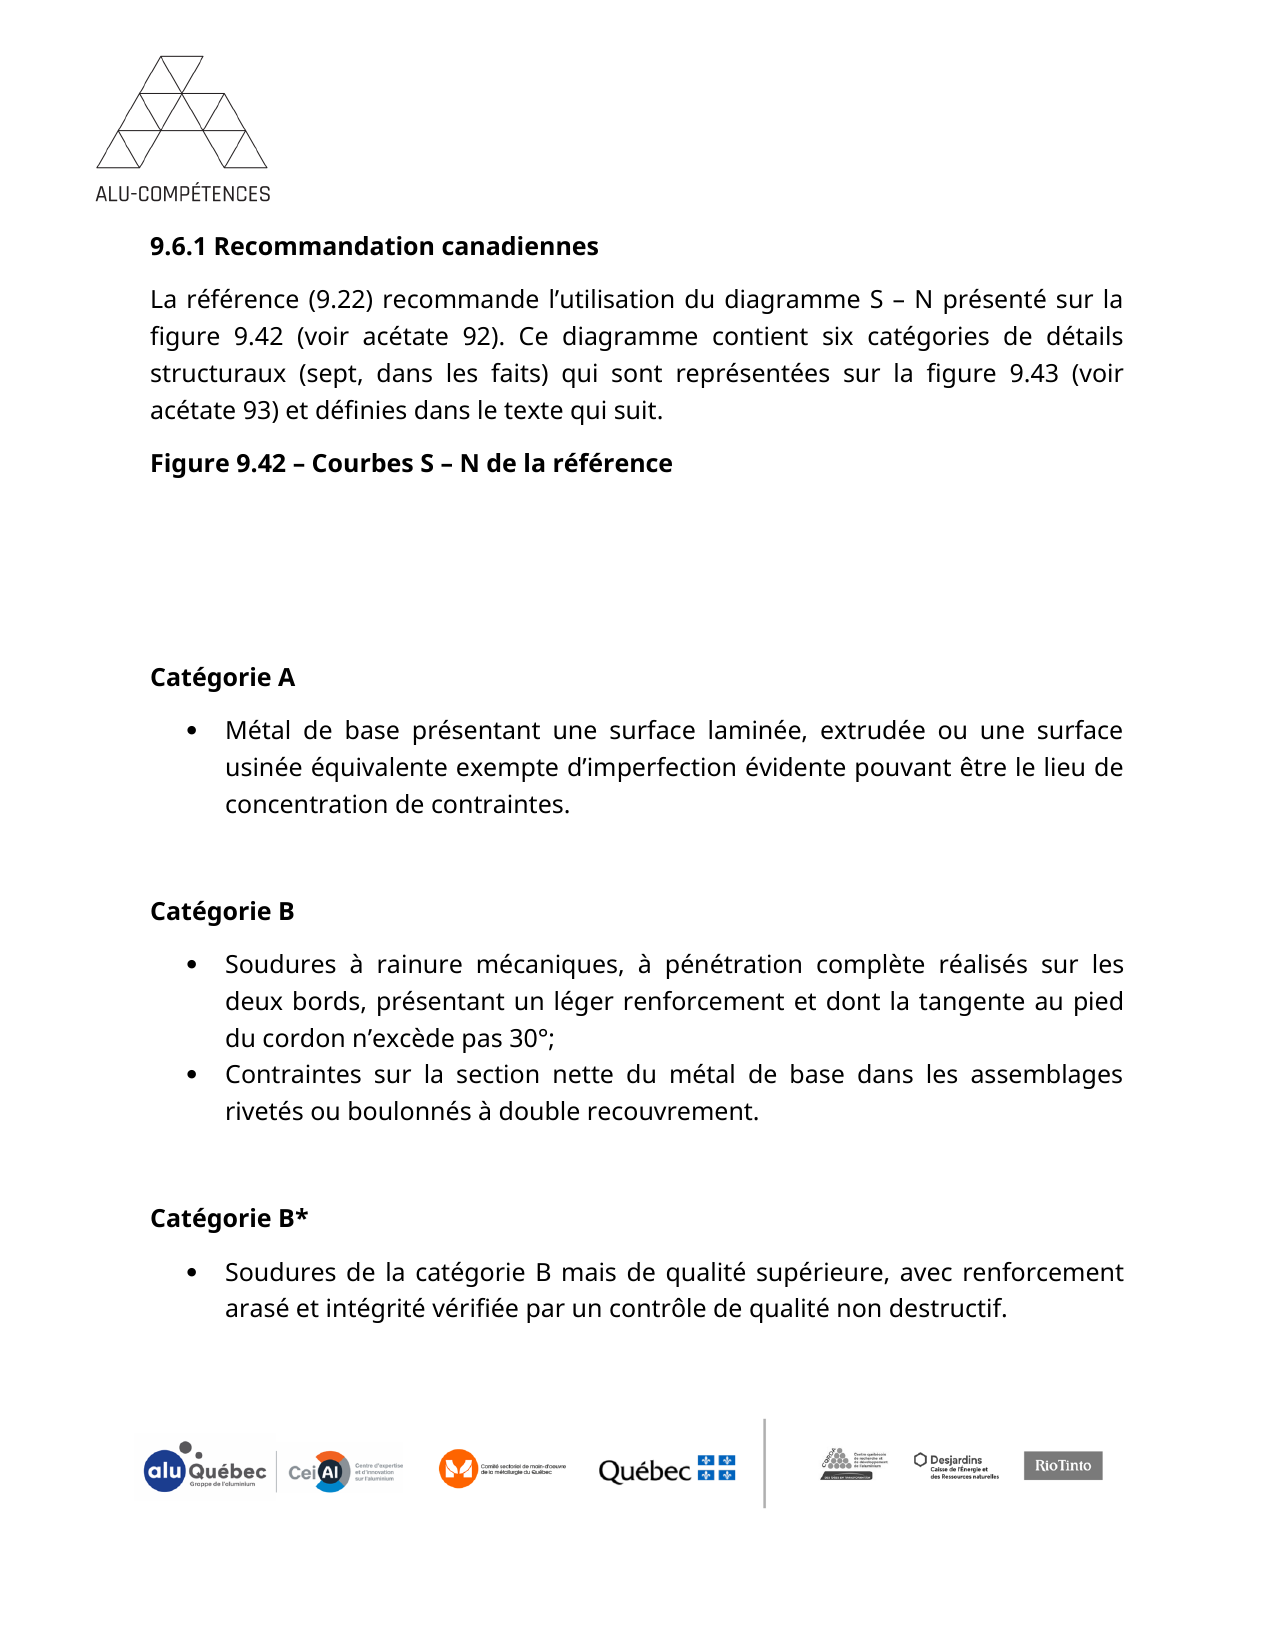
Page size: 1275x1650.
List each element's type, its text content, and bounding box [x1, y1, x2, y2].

text Catégorie B [150, 893, 1125, 927]
list Métal de base présentant une surface laminée, extrudée ou une surface usinée équivalente exempte d’imperfection évidente pouvant être le lieu de concentration de contraintes. [187, 713, 1125, 821]
text Figure 9.42 – Courbes S – N de la référence [150, 446, 1125, 480]
text Catégorie A [150, 659, 1125, 693]
text Catégorie B* [150, 1201, 1125, 1235]
list Contraintes sur la section nette du métal de base dans les assemblages rivetés ou boulonnés à double recouvrement. [187, 1057, 1125, 1128]
text 9.6.1 Recommandation canadiennes [150, 228, 1125, 263]
text La référence (9.22) recommande l’utilisation du diagramme S – N présenté sur la figure 9.42 (voir acétate 92). Ce diagramme contient six catégories de détails structuraux (sept, dans les faits) qui sont représentées sur la figure 9.43 (voir acétate 93) et définies dans le texte qui suit. [150, 282, 1125, 426]
list Soudures à rainure mécaniques, à pénétration complète réalisés sur les deux bords, présentant un léger renforcement et dont la tangente au pied du cordon n’excède pas 30°; [187, 947, 1125, 1054]
picture [105, 1382, 1152, 1542]
list Soudures de la catégorie B mais de qualité supérieure, avec renforcement arasé et intégrité vérifiée par un contrôle de qualité non destructif. [187, 1254, 1125, 1325]
